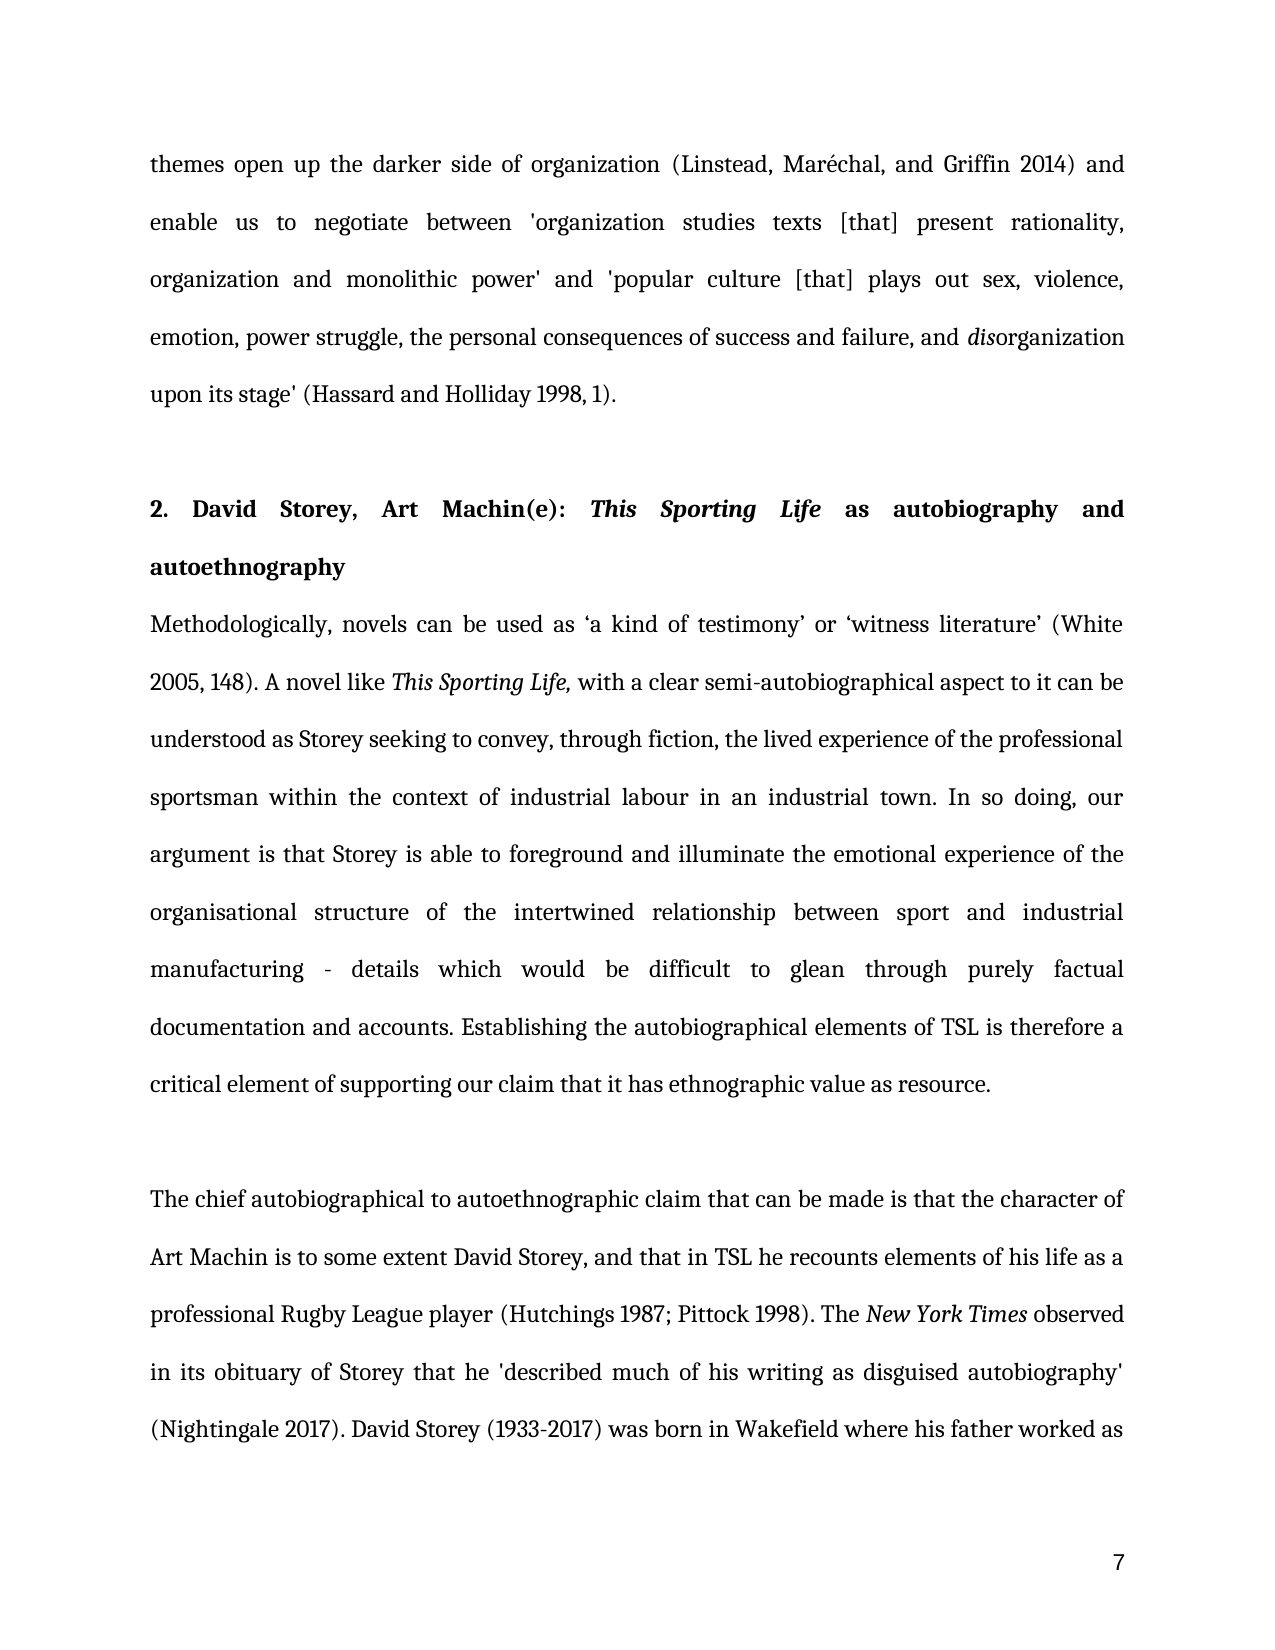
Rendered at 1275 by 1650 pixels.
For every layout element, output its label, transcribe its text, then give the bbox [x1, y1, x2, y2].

text 2. David Storey, Art Machin(e): This Sporting Life as autobiography and autoethnography [150, 495, 1125, 581]
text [150, 150, 1125, 409]
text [150, 1185, 1125, 1444]
text Methodologically, novels can be used as ‘a kind of testimony’ or ‘witness literature’ (White 2005, 148). A novel like This Sporting Life, with a clear semi-autobiographical aspect to it can be understood as Storey seeking to convey, through fiction, the lived experience of the professional sportsman within the context of industrial labour in an industrial town. In so doing, our argument is that Storey is able to foreground and illuminate the emotional experience of the organisational structure of the intertwined relationship between sport and industrial manufacturing - details which would be difficult to glean through purely factual documentation and accounts. Establishing the autobiographical elements of TSL is therefore a critical element of supporting our claim that it has ethnographic value as resource. [150, 610, 1125, 1099]
